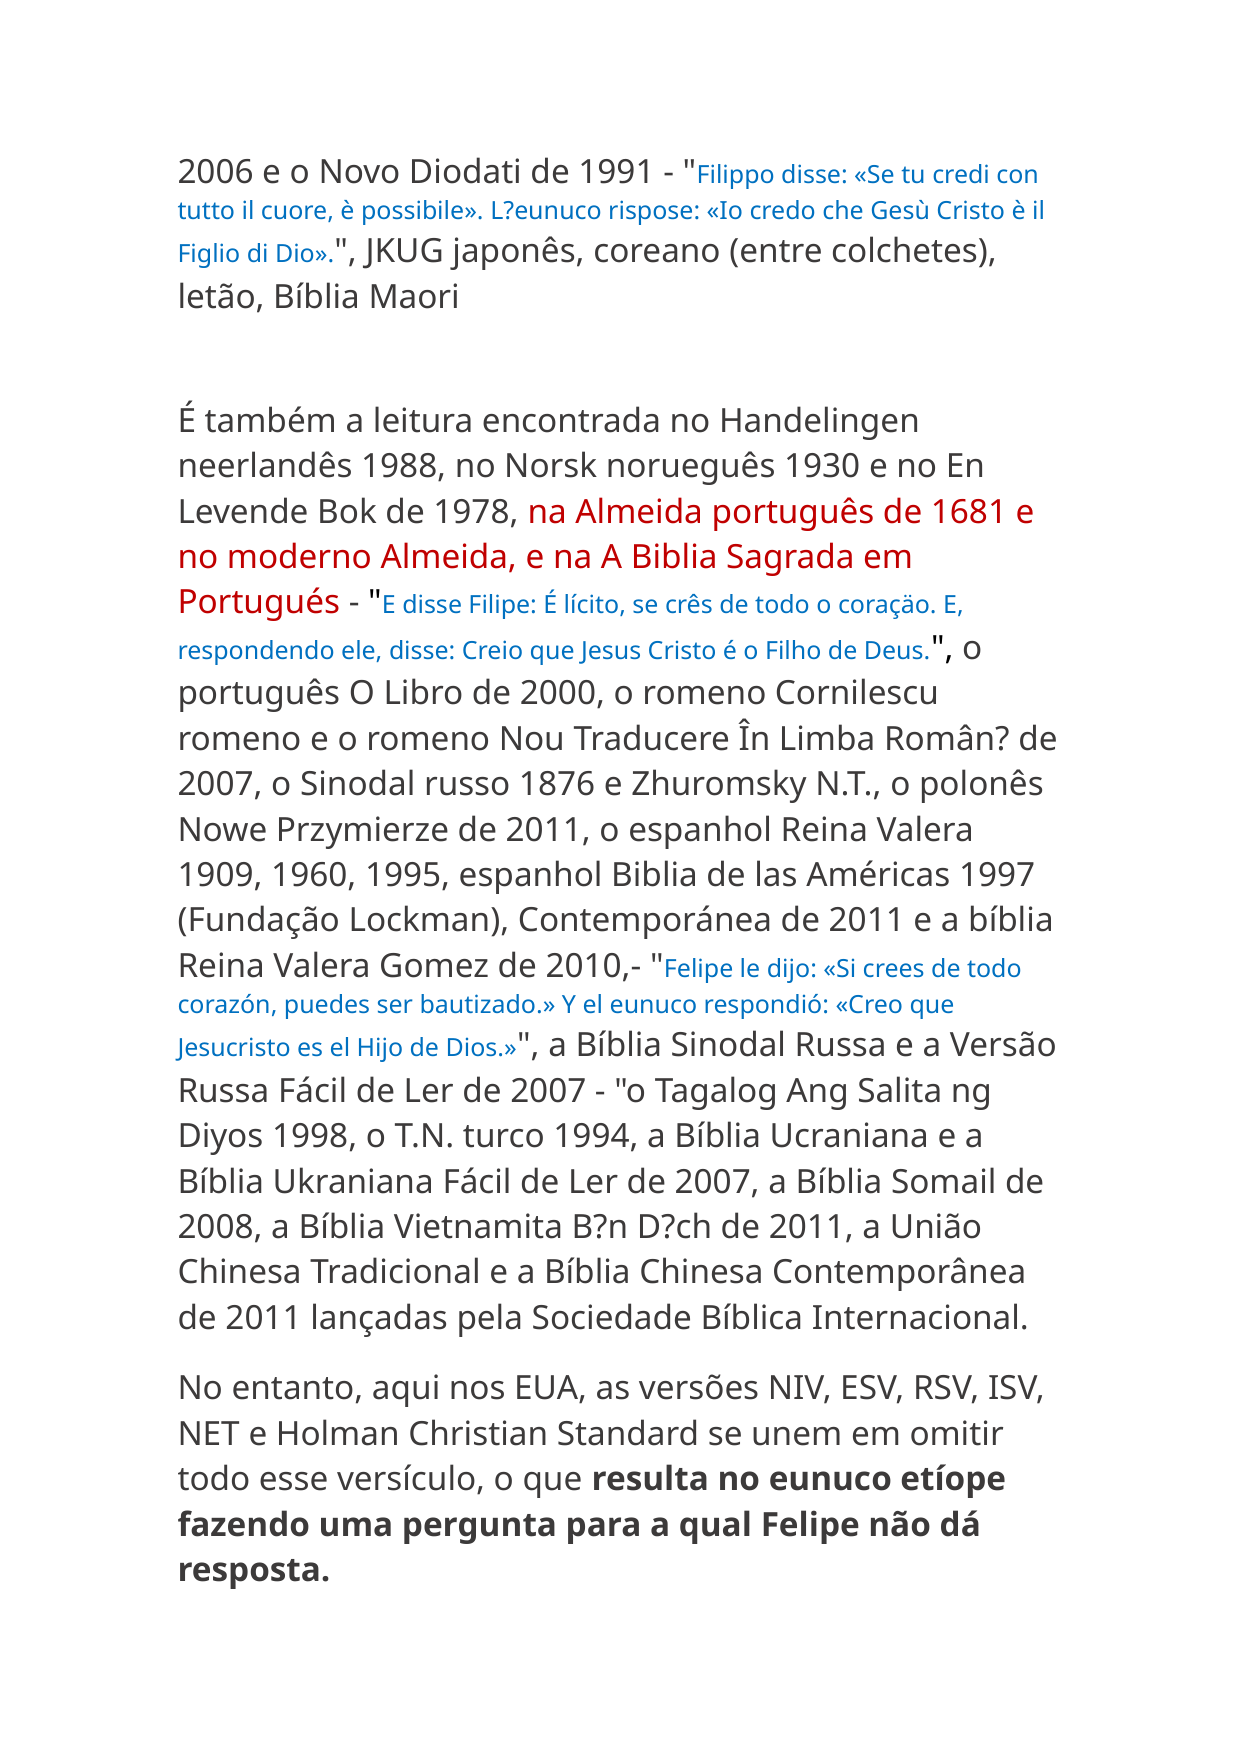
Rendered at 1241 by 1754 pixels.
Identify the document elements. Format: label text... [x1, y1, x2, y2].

text É também a leitura encontrada no Handelingen neerlandês 1988, no Norsk norueguês 1930 e no En Levende Bok de 1978, na Almeida português de 1681 e no moderno Almeida, e na A Biblia Sagrada em Portugués - "E disse Filipe: É lícito, se crês de todo o coraçäo. E, respondendo ele, disse: Creio que Jesus Cristo é o Filho de Deus.", o português O Libro de 2000, o romeno Cornilescu romeno e o romeno Nou Traducere În Limba Român? de 2007, o Sinodal russo 1876 e Zhuromsky N.T., o polonês Nowe Przymierze de 2011, o espanhol Reina Valera 1909, 1960, 1995, espanhol Biblia de las Américas 1997 (Fundação Lockman), Contemporánea de 2011 e a bíblia Reina Valera Gomez de 2010,- "Felipe le dijo: «Si crees de todo corazón, puedes ser bautizado.» Y el eunuco respondió: «Creo que Jesucristo es el Hijo de Dios.»", a Bíblia Sinodal Russa e a Versão Russa Fácil de Ler de 2007 - "o Tagalog Ang Salita ng Diyos 1998, o T.N. turco 1994, a Bíblia Ucraniana e a Bíblia Ukraniana Fácil de Ler de 2007, a Bíblia Somail de 2008, a Bíblia Vietnamita B?n D?ch de 2011, a União Chinesa Tradicional e a Bíblia Chinesa Contemporânea de 2011 lançadas pela Sociedade Bíblica Internacional. [177, 397, 1063, 1339]
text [177, 148, 1063, 318]
text No entanto, aqui nos EUA, as versões NIV, ESV, RSV, ISV, NET e Holman Christian Standard se unem em omitir todo esse versículo, o que resulta no eunuco etíope fazendo uma pergunta para a qual Felipe não dá resposta. [177, 1364, 1063, 1591]
